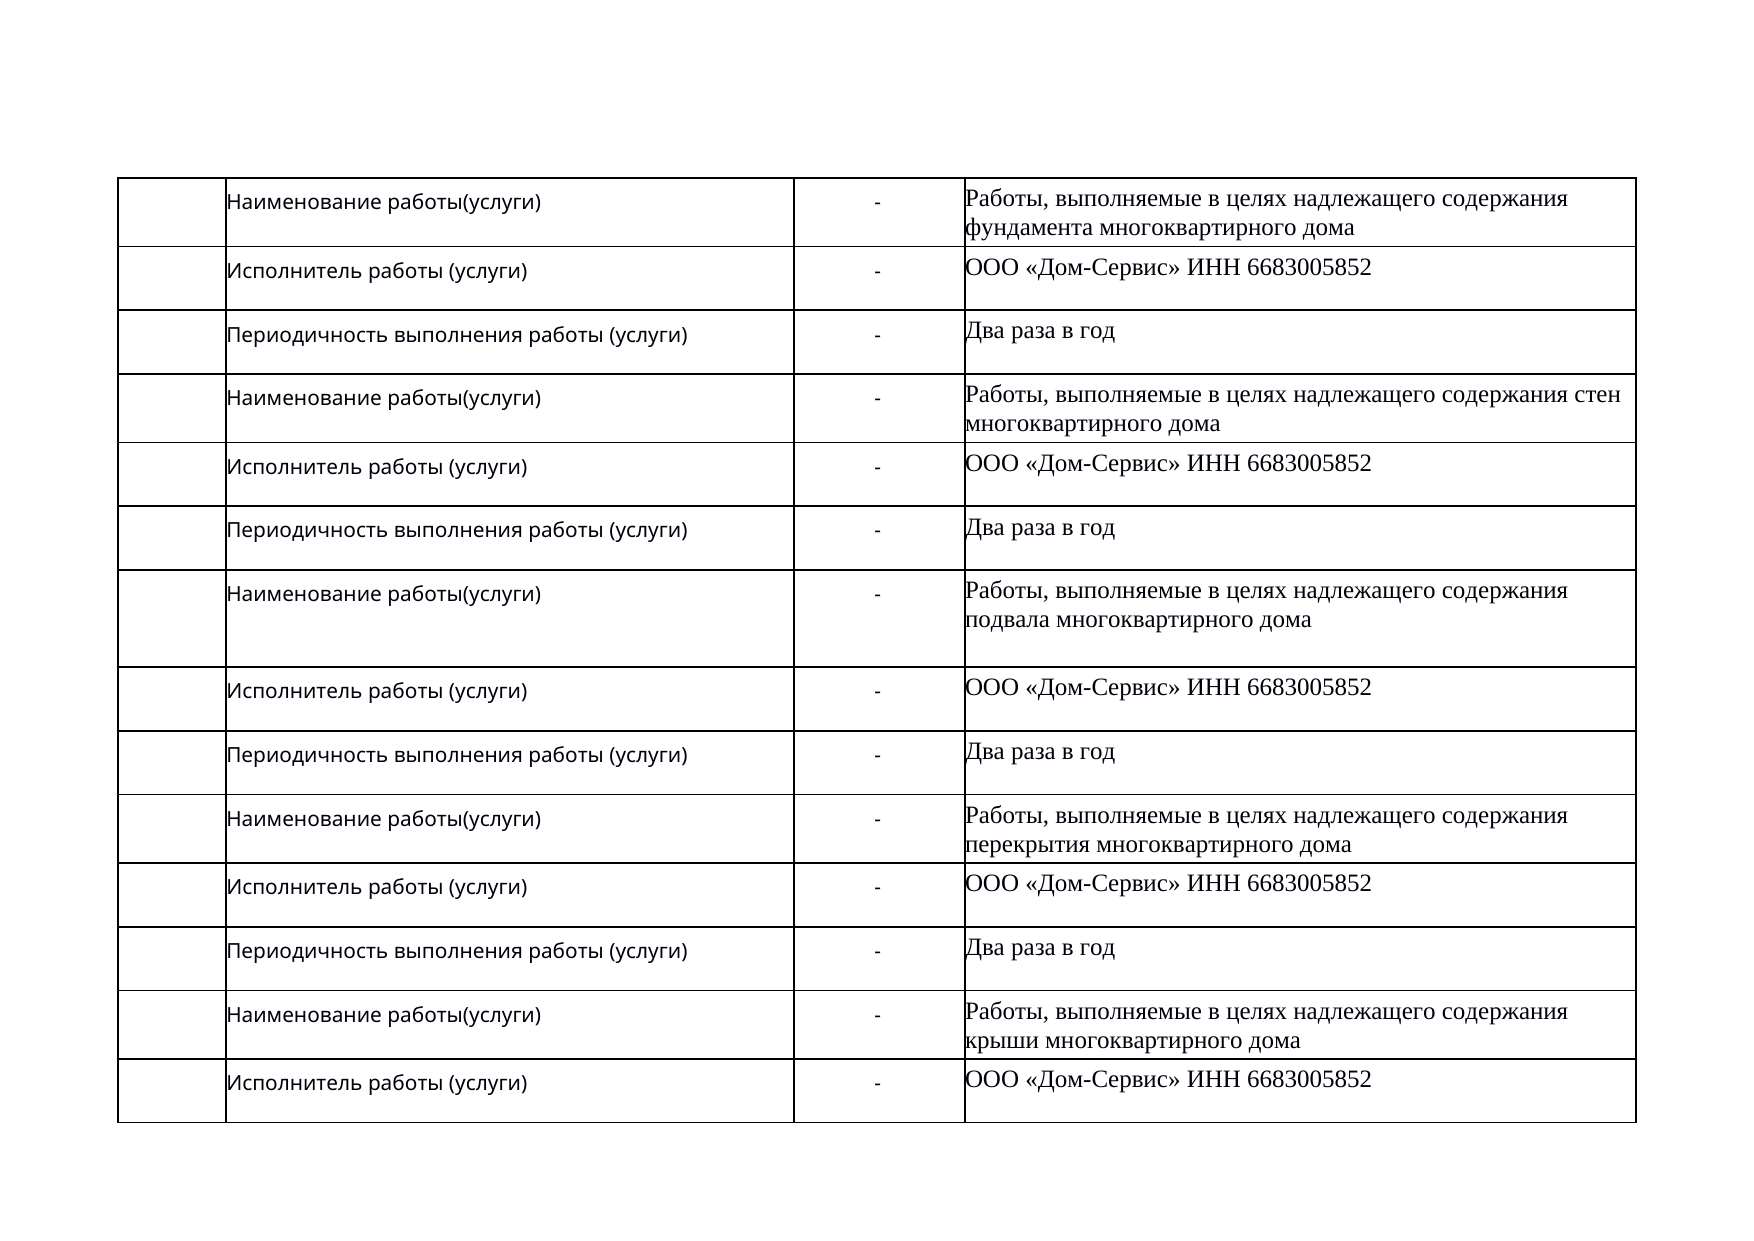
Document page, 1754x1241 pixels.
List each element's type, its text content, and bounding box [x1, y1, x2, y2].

table_cell - [795, 247, 964, 309]
table_cell - [795, 668, 964, 730]
table_cell [119, 571, 225, 666]
table_cell [119, 864, 225, 926]
table_cell - [795, 991, 964, 1058]
table_cell Исполнитель работы (услуги) [227, 1060, 793, 1122]
table_cell Периодичность выполнения работы (услуги) [227, 928, 793, 990]
table_cell [119, 247, 225, 309]
table_cell - [795, 443, 964, 505]
table_cell Два раза в год [966, 507, 1635, 569]
table_cell [119, 375, 225, 442]
table_cell Работы, выполняемые в целях надлежащего содержания перекрытия многоквартирного дома [966, 795, 1635, 862]
table_cell [119, 795, 225, 862]
table_cell Периодичность выполнения работы (услуги) [227, 311, 793, 373]
table_cell Наименование работы(услуги) [227, 375, 793, 442]
table_cell [119, 443, 225, 505]
table_cell - [795, 795, 964, 862]
table_cell Работы, выполняемые в целях надлежащего содержания фундамента многоквартирного дома [966, 179, 1635, 246]
table_cell Наименование работы(услуги) [227, 571, 793, 666]
table_cell Два раза в год [966, 928, 1635, 990]
table_cell - [795, 311, 964, 373]
table_cell Наименование работы(услуги) [227, 795, 793, 862]
table_cell - [795, 179, 964, 246]
table_cell Наименование работы(услуги) [227, 179, 793, 246]
table_cell Работы, выполняемые в целях надлежащего содержания подвала многоквартирного дома [966, 571, 1635, 666]
table_cell - [795, 1060, 964, 1122]
table_cell Два раза в год [966, 732, 1635, 794]
table_cell [119, 991, 225, 1058]
table_cell - [795, 928, 964, 990]
table_cell [119, 668, 225, 730]
table_cell ООО «Дом-Сервис» ИНН 6683005852 [966, 668, 1635, 730]
table_cell [119, 1060, 225, 1122]
table_cell - [795, 507, 964, 569]
table_cell - [795, 571, 964, 666]
table_cell Периодичность выполнения работы (услуги) [227, 732, 793, 794]
table_cell Исполнитель работы (услуги) [227, 864, 793, 926]
table_cell Два раза в год [966, 311, 1635, 373]
table_cell Работы, выполняемые в целях надлежащего содержания стен многоквартирного дома [966, 375, 1635, 442]
table_cell Исполнитель работы (услуги) [227, 668, 793, 730]
table_cell [119, 732, 225, 794]
table_cell ООО «Дом-Сервис» ИНН 6683005852 [966, 864, 1635, 926]
table_cell Исполнитель работы (услуги) [227, 247, 793, 309]
table_cell [119, 311, 225, 373]
table_cell [119, 928, 225, 990]
table_cell - [795, 375, 964, 442]
table_cell Наименование работы(услуги) [227, 991, 793, 1058]
table_cell - [795, 864, 964, 926]
table_cell ООО «Дом-Сервис» ИНН 6683005852 [966, 443, 1635, 505]
table_cell ООО «Дом-Сервис» ИНН 6683005852 [966, 1060, 1635, 1122]
table_cell ООО «Дом-Сервис» ИНН 6683005852 [966, 247, 1635, 309]
table_cell [119, 507, 225, 569]
table_cell [119, 179, 225, 246]
table_cell Работы, выполняемые в целях надлежащего содержания крыши многоквартирного дома [966, 991, 1635, 1058]
table_cell Периодичность выполнения работы (услуги) [227, 507, 793, 569]
table_cell - [795, 732, 964, 794]
table_cell Исполнитель работы (услуги) [227, 443, 793, 505]
